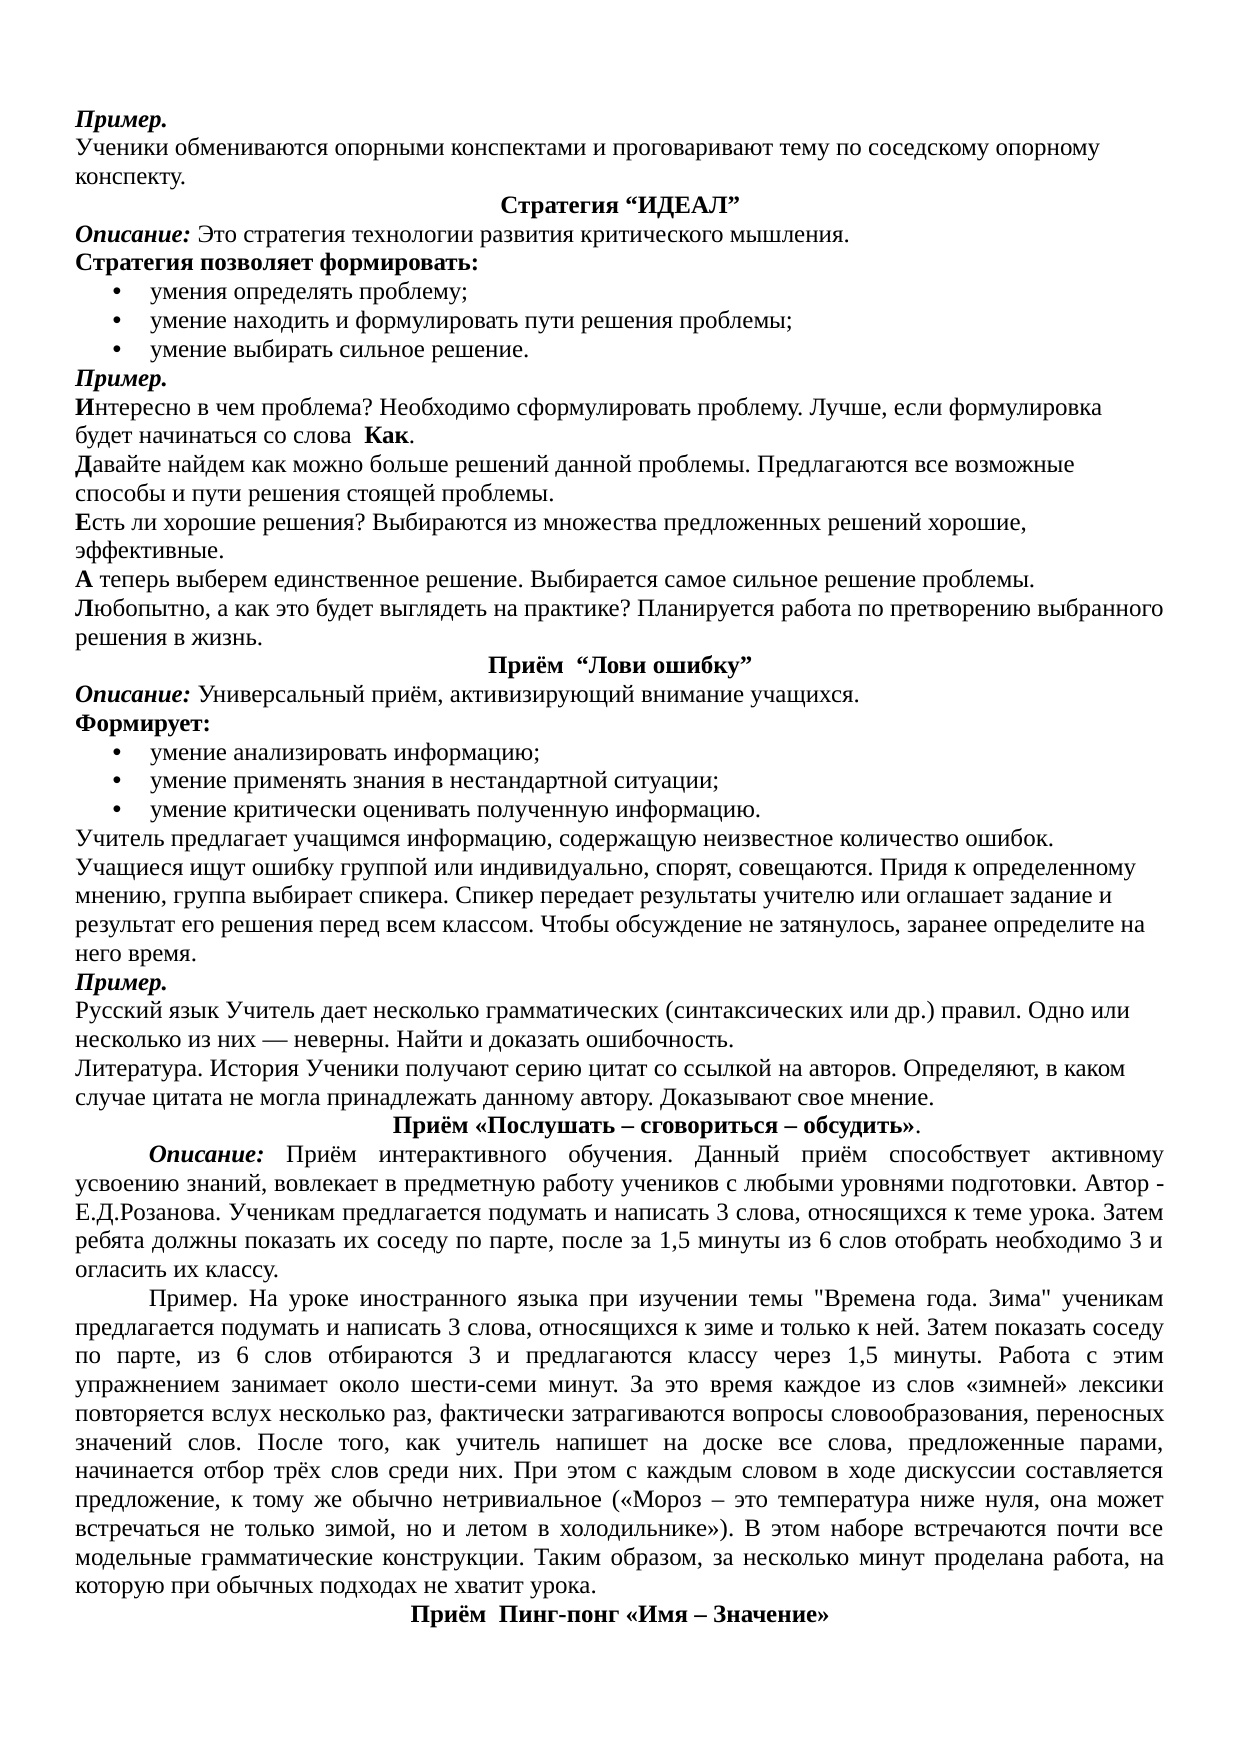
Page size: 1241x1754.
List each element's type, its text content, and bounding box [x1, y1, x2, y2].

text Описание: Универсальный приём, активизирующий внимание учащихся. [75, 679, 1165, 708]
text Любопытно, а как это будет выглядеть на практике? Планируется работа по претворению выбранного решения в жизнь. [75, 593, 1165, 650]
list умение критически оценивать полученную информацию. [112, 794, 1165, 823]
text А теперь выберем единственное решение. Выбирается самое сильное решение проблемы. [75, 564, 1165, 593]
text Учитель предлагает учащимся информацию, содержащую неизвестное количество ошибок. Учащиеся ищут ошибку группой или индивидуально, спорят, совещаются. Придя к определенному мнению, группа выбирает спикера. Спикер передает результаты учителю или оглашает задание и результат его решения перед всем классом. Чтобы обсуждение не затянулось, заранее определите на него время. [75, 823, 1165, 967]
list умение находить и формулировать пути решения проблемы; [112, 305, 1165, 334]
text Приём “Лови ошибку” [75, 650, 1165, 679]
list умение применять знания в нестандартной ситуации; [112, 765, 1165, 794]
list умение выбирать сильное решение. [112, 334, 1165, 363]
list умение анализировать информацию; [112, 737, 1165, 765]
text Пример. [75, 363, 1165, 392]
text Ученики обмениваются опорными конспектами и проговаривают тему по соседскому опорному конспекту. [75, 132, 1165, 190]
text Русский язык Учитель дает несколько грамматических (синтаксических или др.) правил. Одно или несколько из них — неверны. Найти и доказать ошибочность. [75, 996, 1165, 1053]
text Интересно в чем проблема? Необходимо сформулировать проблему. Лучше, если формулировка будет начинаться со слова Как. [75, 392, 1165, 449]
text Приём Пинг-понг «Имя – Значение» [75, 1599, 1165, 1628]
text Формирует: [75, 708, 1165, 737]
text Описание: Приём интерактивного обучения. Данный приём способствует активному усвоению знаний, вовлекает в предметную работу учеников с любыми уровнями подготовки. Автор - Е.Д.Розанова. Ученикам предлагается подумать и написать 3 слова, относящихся к теме урока. Затем ребята должны показать их соседу по парте, после за 1,5 минуты из 6 слов отобрать необходимо 3 и огласить их классу. [75, 1139, 1165, 1283]
text Пример. [75, 967, 1165, 996]
text Приём «Послушать – сговориться – обсудить». [75, 1111, 1165, 1139]
text Стратегия “ИДЕАЛ” [75, 190, 1165, 219]
text Есть ли хорошие решения? Выбираются из множества предложенных решений хорошие, эффективные. [75, 507, 1165, 564]
text Пример. На уроке иностранного языка при изучении темы "Времена года. Зима" ученикам предлагается подумать и написать 3 слова, относящихся к зиме и только к ней. Затем показать соседу по парте, из 6 слов отбираются 3 и предлагаются классу через 1,5 минуты. Работа с этим упражнением занимает около шести-семи минут. За это время каждое из слов «зимней» лексики повторяется вслух несколько раз, фактически затрагиваются вопросы словообразования, переносных значений слов. После того, как учитель напишет на доске все слова, предложенные парами, начинается отбор трёх слов среди них. При этом с каждым словом в ходе дискуссии составляется предложение, к тому же обычно нетривиальное («Мороз – это температура ниже нуля, она может встречаться не только зимой, но и летом в холодильнике»). В этом наборе встречаются почти все модельные грамматические конструкции. Таким образом, за несколько минут проделана работа, на которую при обычных подходах не хватит урока. [75, 1283, 1165, 1599]
text Стратегия позволяет формировать: [75, 247, 1165, 276]
text Пример. [75, 75, 1165, 132]
text Литература. История Ученики получают серию цитат со ссылкой на авторов. Определяют, в каком случае цитата не могла принадлежать данному автору. Доказывают свое мнение. [75, 1053, 1165, 1111]
list умения определять проблему; [112, 276, 1165, 305]
text Описание: Это стратегия технологии развития критического мышления. [75, 219, 1165, 247]
text Давайте найдем как можно больше решений данной проблемы. Предлагаются все возможные способы и пути решения стоящей проблемы. [75, 449, 1165, 507]
